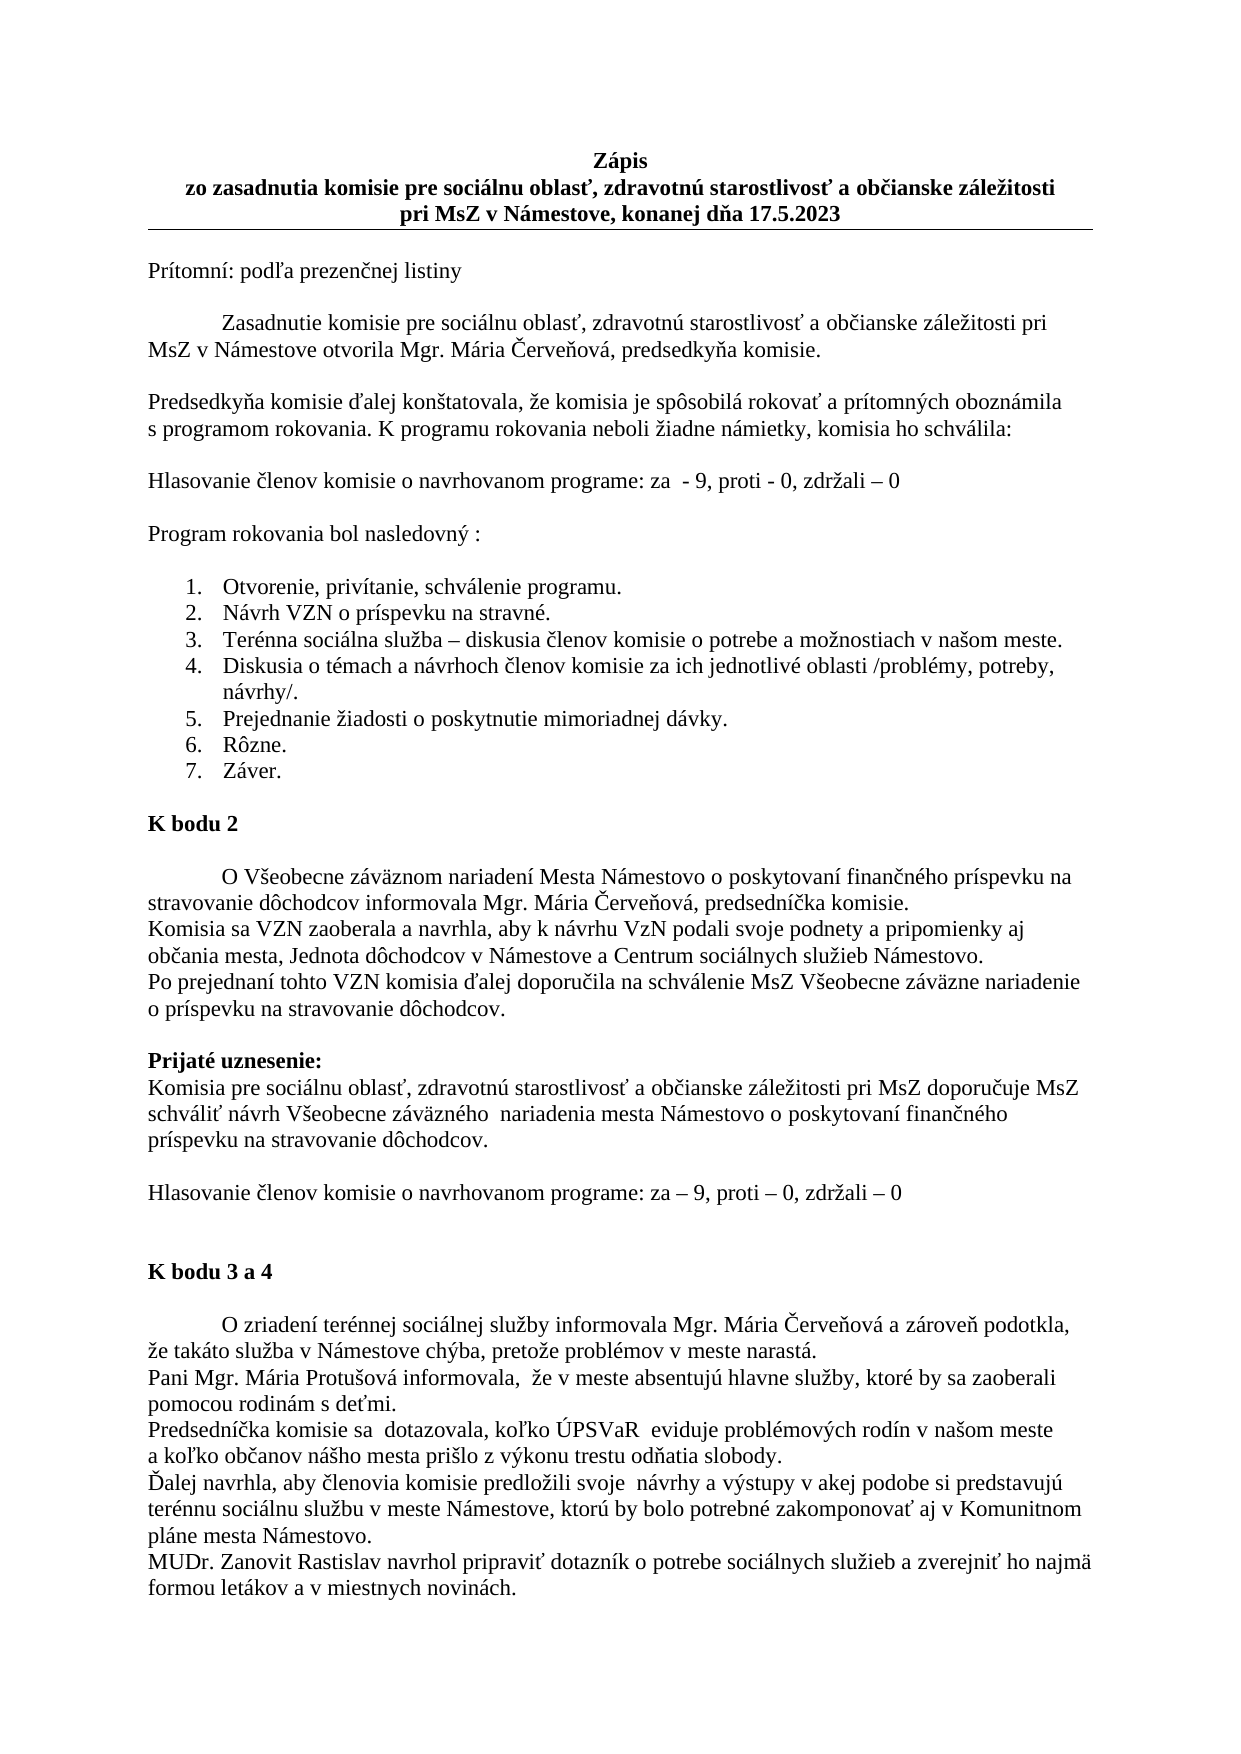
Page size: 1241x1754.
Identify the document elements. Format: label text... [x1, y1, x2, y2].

text terénnu sociálnu službu v meste Námestove, ktorú by bolo potrebné zakomponovať aj v Komunitnom pláne mesta Námestovo. [148, 1495, 1093, 1548]
text Zápis [148, 148, 1093, 174]
text pri MsZ v Námestove, konanej dňa 17.5.2023 [148, 200, 1093, 229]
list Záver. [185, 757, 1093, 784]
text s programom rokovania. K programu rokovania neboli žiadne námietky, komisia ho schválila: [148, 415, 1093, 441]
text Prijaté uznesenie: [148, 1047, 1093, 1074]
text Pani Mgr. Mária Protušová informovala, že v meste absentujú hlavne služby, ktoré by sa zaoberali pomocou rodinám s deťmi. [148, 1363, 1093, 1416]
text Program rokovania bol nasledovný : [148, 520, 1093, 547]
text MUDr. Zanovit Rastislav navrhol pripraviť dotazník o potrebe sociálnych služieb a zverejniť ho najmä formou letákov a v miestnych novinách. [148, 1548, 1093, 1601]
text Hlasovanie členov komisie o navrhovanom programe: za - 9, proti - 0, zdržali – 0 [148, 467, 1093, 494]
list Prejednanie žiadosti o poskytnutie mimoriadnej dávky. [185, 705, 1093, 731]
text Po prejednaní tohto VZN komisia ďalej doporučila na schválenie MsZ Všeobecne záväzne nariadenie o príspevku na stravovanie dôchodcov. [148, 968, 1093, 1021]
text Predsedníčka komisie sa dotazovala, koľko ÚPSVaR eviduje problémových rodín v našom meste a koľko občanov nášho mesta prišlo z výkonu trestu odňatia slobody. [148, 1416, 1093, 1469]
text Zasadnutie komisie pre sociálnu oblasť, zdravotnú starostlivosť a občianske záležitosti pri [148, 309, 1093, 336]
text O Všeobecne záväznom nariadení Mesta Námestovo o poskytovaní finančného príspevku na stravovanie dôchodcov informovala Mgr. Mária Červeňová, predsedníčka komisie. [148, 863, 1093, 916]
text Predsedkyňa komisie ďalej konštatovala, že komisia je spôsobilá rokovať a prítomných oboznámila [148, 388, 1093, 415]
text K bodu 2 [148, 810, 1093, 836]
list Otvorenie, privítanie, schválenie programu. [185, 573, 1093, 599]
list Diskusia o témach a návrhoch členov komisie za ich jednotlivé oblasti /problémy, potreby, návrhy/. [185, 652, 1093, 705]
text Ďalej navrhla, aby členovia komisie predložili svoje návrhy a výstupy v akej podobe si predstavujú [148, 1469, 1093, 1495]
text MsZ v Námestove otvorila Mgr. Mária Červeňová, predsedkyňa komisie. [148, 336, 1093, 362]
list Terénna sociálna služba – diskusia členov komisie o potrebe a možnostiach v našom meste. [185, 626, 1093, 652]
text O zriadení terénnej sociálnej služby informovala Mgr. Mária Červeňová a zároveň podotkla, že takáto služba v Námestove chýba, pretože problémov v meste narastá. [148, 1311, 1093, 1363]
text Komisia pre sociálnu oblasť, zdravotnú starostlivosť a občianske záležitosti pri MsZ doporučuje MsZ schváliť návrh Všeobecne záväzného nariadenia mesta Námestovo o poskytovaní finančného príspevku na stravovanie dôchodcov. [148, 1074, 1093, 1153]
list Rôzne. [185, 731, 1093, 757]
text Hlasovanie členov komisie o navrhovanom programe: za – 9, proti – 0, zdržali – 0 [148, 1179, 1093, 1205]
text Prítomní: podľa prezenčnej listiny [148, 257, 1093, 283]
text zo zasadnutia komisie pre sociálnu oblasť, zdravotnú starostlivosť a občianske záležitosti [148, 174, 1093, 200]
text K bodu 3 a 4 [148, 1258, 1093, 1284]
text Komisia sa VZN zaoberala a navrhla, aby k návrhu VzN podali svoje podnety a pripomienky aj občania mesta, Jednota dôchodcov v Námestove a Centrum sociálnych služieb Námestovo. [148, 916, 1093, 968]
list Návrh VZN o príspevku na stravné. [185, 599, 1093, 626]
